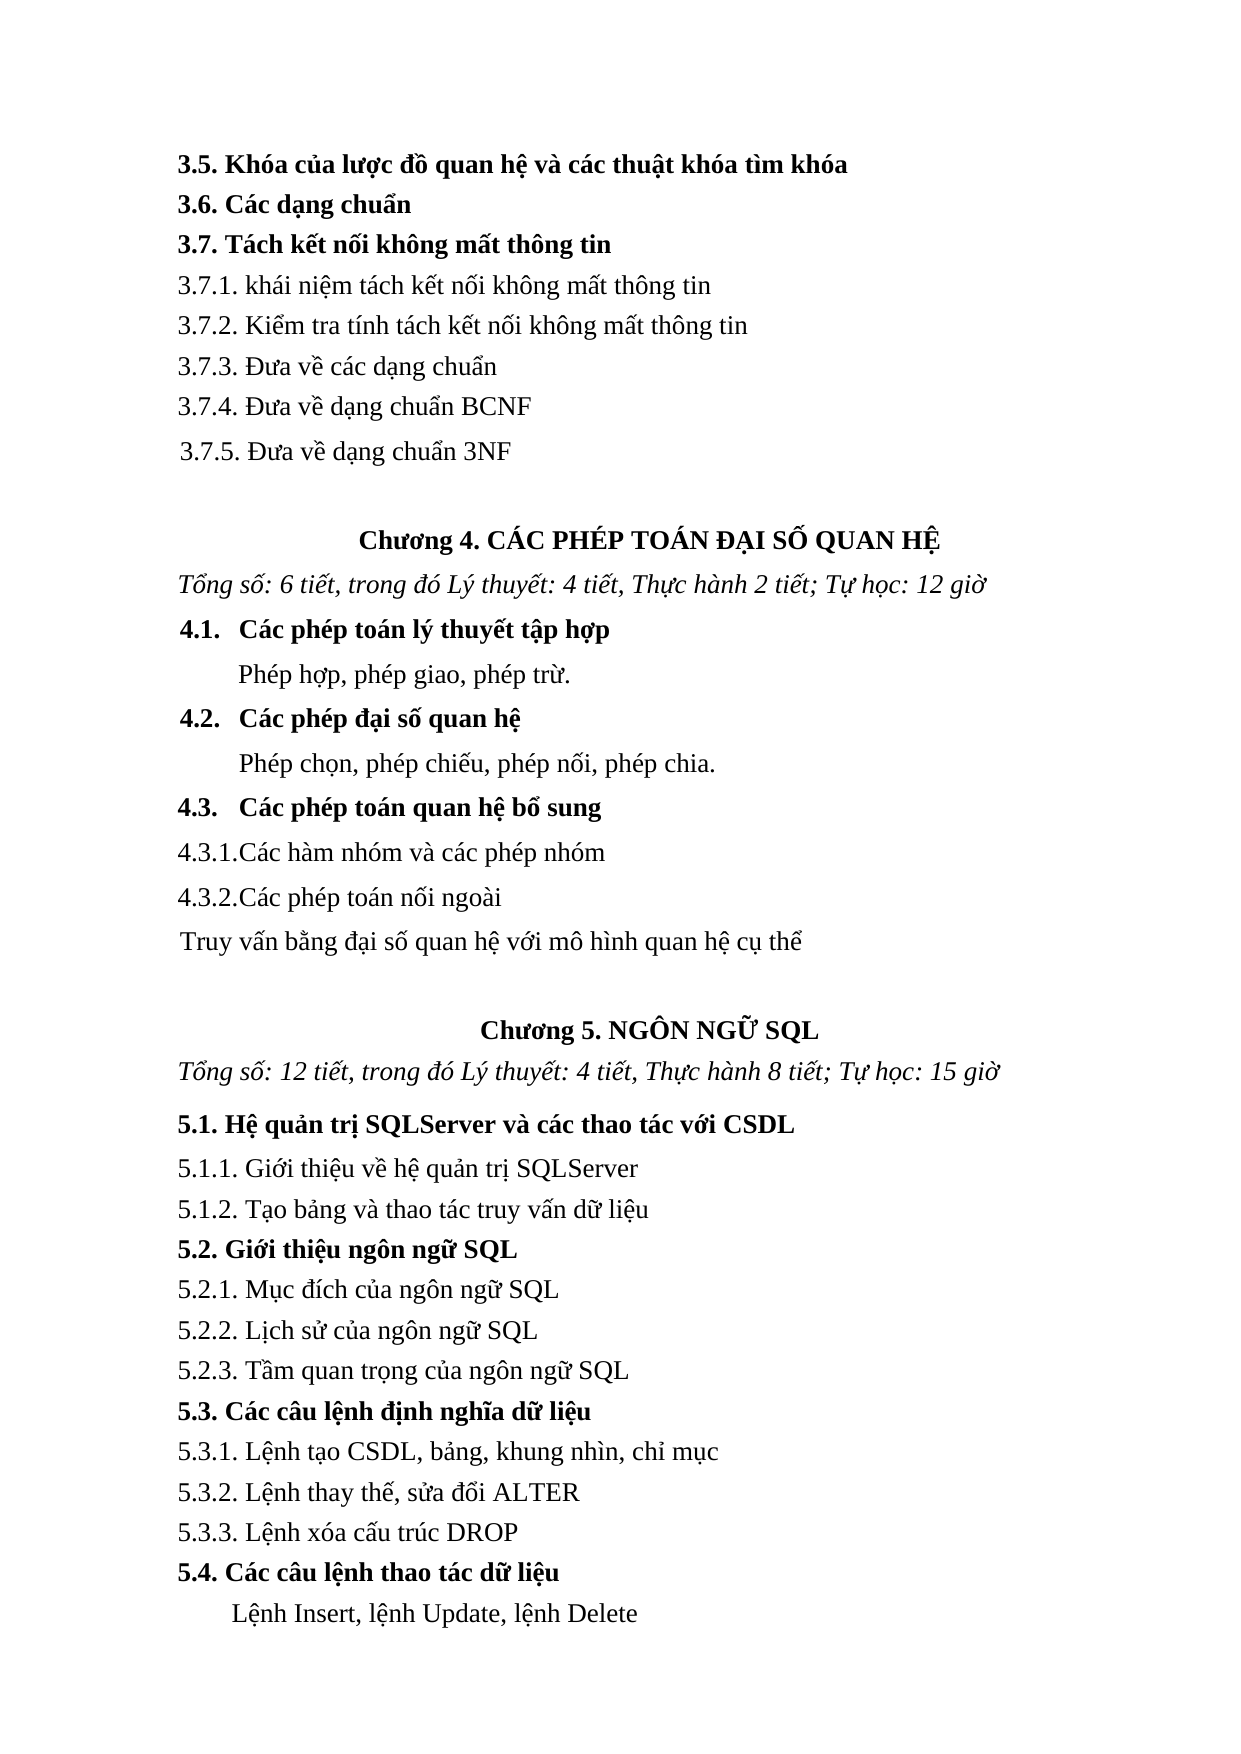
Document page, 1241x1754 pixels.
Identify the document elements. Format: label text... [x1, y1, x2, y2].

list Các phép toán nối ngoài [177, 881, 1122, 912]
text Phép chọn, phép chiếu, phép nối, phép chia. [177, 747, 1122, 778]
list 3.6. Các dạng chuẩn [177, 188, 1122, 219]
list 3.7.1. khái niệm tách kết nối không mất thông tin [177, 269, 1122, 300]
list 5.1. Hệ quản trị SQLServer và các thao tác với CSDL [177, 1108, 1122, 1139]
list 5.3.2. Lệnh thay thế, sửa đổi ALTER [177, 1476, 1122, 1507]
list 5.1.2. Tạo bảng và thao tác truy vấn dữ liệu [177, 1193, 1122, 1224]
list 5.1.1. Giới thiệu về hệ quản trị SQLServer [177, 1152, 1122, 1183]
list 5.4. Các câu lệnh thao tác dữ liệu [177, 1556, 1122, 1588]
list 5.2.2. Lịch sử của ngôn ngữ SQL [177, 1314, 1122, 1345]
list 5.3.3. Lệnh xóa cấu trúc DROP [177, 1516, 1122, 1547]
list 3.7. Tách kết nối không mất thông tin [177, 228, 1122, 260]
list 5.2. Giới thiệu ngôn ngữ SQL [177, 1233, 1122, 1264]
list Truy vấn bằng đại số quan hệ với mô hình quan hệ cụ thể [179, 925, 1122, 956]
list 3.7.3. Đưa về các dạng chuẩn [177, 350, 1122, 381]
list 5.2.1. Mục đích của ngôn ngữ SQL [177, 1273, 1122, 1305]
list Chương 4. CÁC PHÉP TOÁN ĐẠI SỐ QUAN HỆ [177, 524, 1122, 555]
list Các phép toán quan hệ bổ sung [177, 791, 1122, 823]
list 3.7.5. Đưa về dạng chuẩn 3NF [179, 435, 1122, 466]
list Các hàm nhóm và các phép nhóm [177, 836, 1122, 867]
list 5.3.1. Lệnh tạo CSDL, bảng, khung nhìn, chỉ mục [177, 1435, 1122, 1466]
list Tổng số: 12 tiết, trong đó Lý thuyết: 4 tiết, Thực hành 8 tiết; Tự học: 15 giờ [177, 1055, 1122, 1086]
list Các phép đại số quan hệ [179, 702, 1122, 733]
text Tổng số: 6 tiết, trong đó Lý thuyết: 4 tiết, Thực hành 2 tiết; Tự học: 12 giờ [177, 568, 1122, 600]
list 5.3. Các câu lệnh định nghĩa dữ liệu [177, 1395, 1122, 1426]
list Các phép toán lý thuyết tập hợp [179, 613, 1122, 644]
list 3.7.4. Đưa về dạng chuẩn BCNF [177, 390, 1122, 421]
text Phép hợp, phép giao, phép trừ. [177, 658, 1122, 689]
list 5.2.3. Tầm quan trọng của ngôn ngữ SQL [177, 1354, 1122, 1386]
list Chương 5. NGÔN NGỮ SQL [177, 1014, 1122, 1046]
list 3.5. Khóa của lược đồ quan hệ và các thuật khóa tìm khóa [177, 148, 1122, 179]
list Lệnh Insert, lệnh Update, lệnh Delete [177, 1597, 1122, 1628]
list 3.7.2. Kiểm tra tính tách kết nối không mất thông tin [177, 309, 1122, 341]
